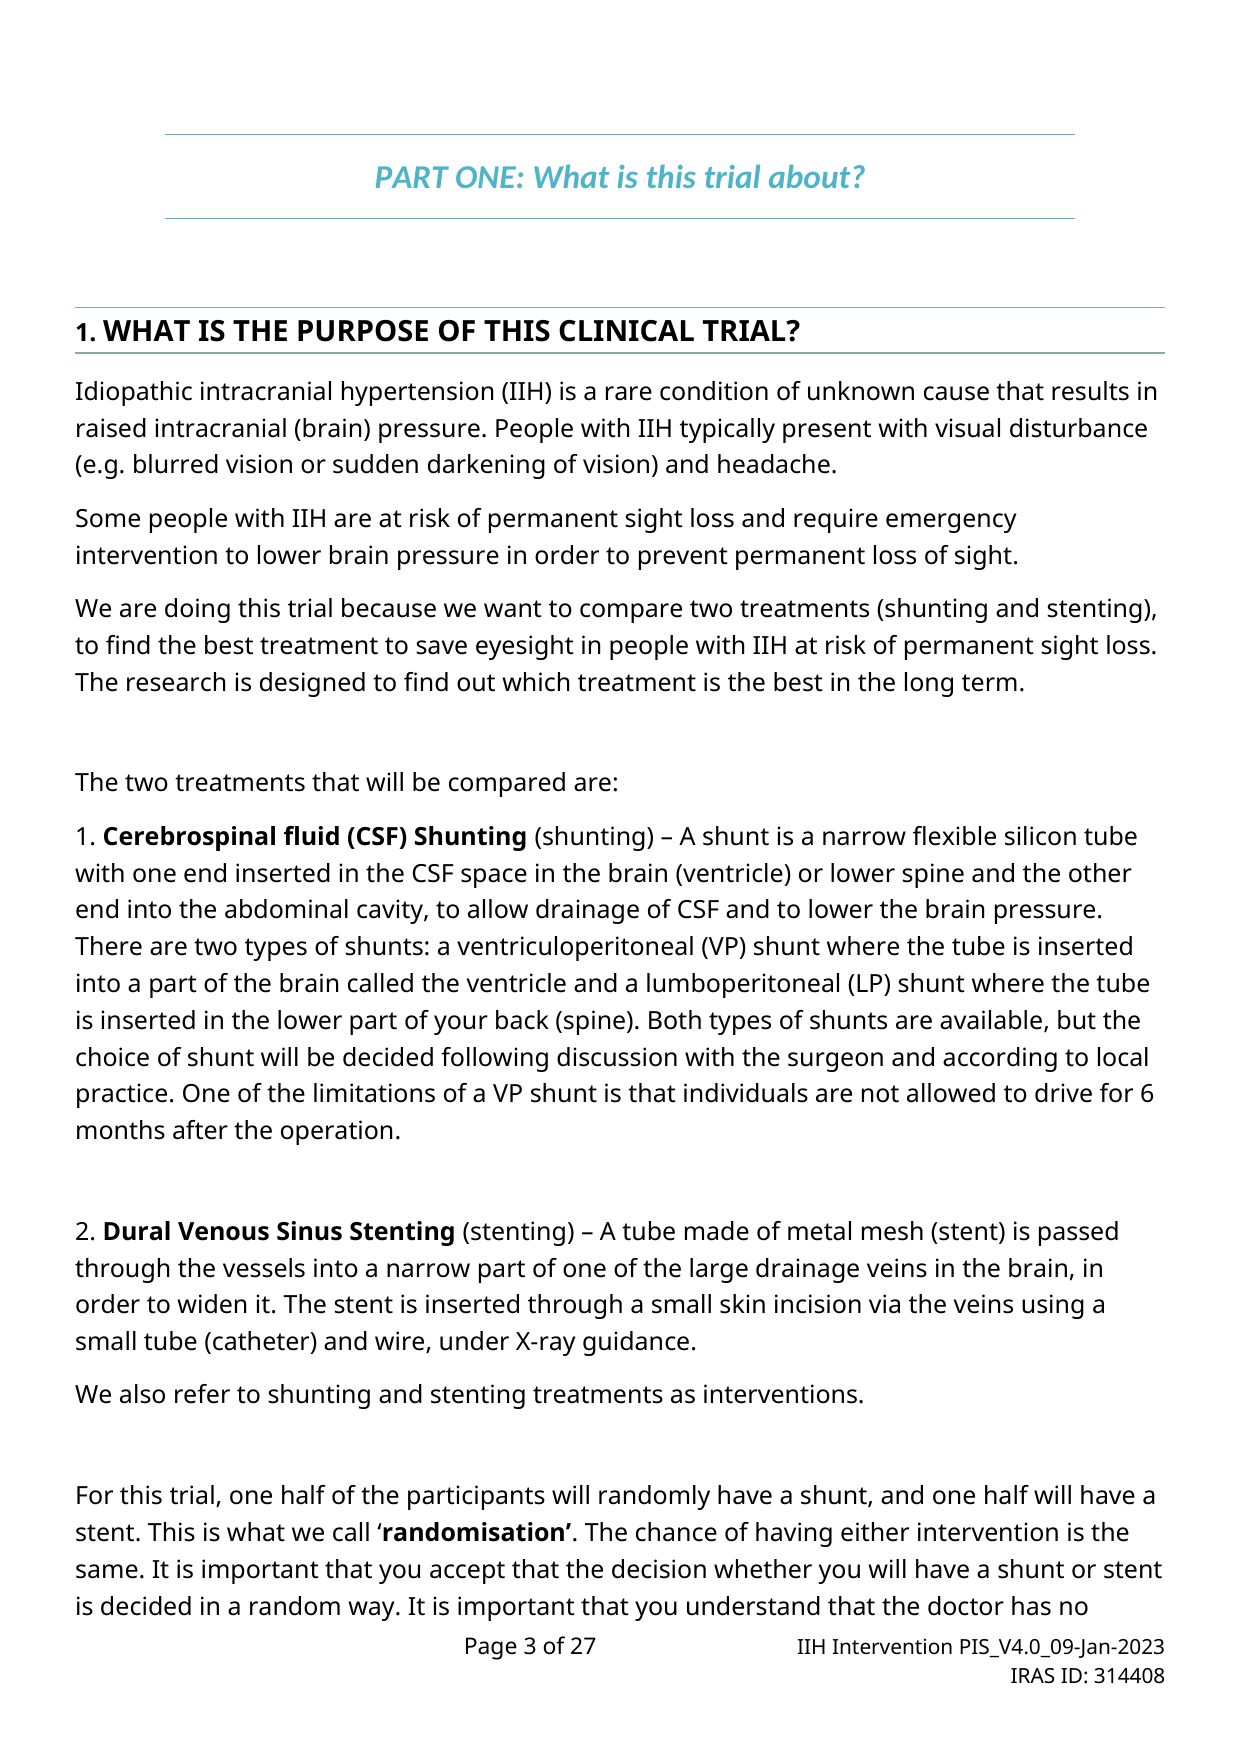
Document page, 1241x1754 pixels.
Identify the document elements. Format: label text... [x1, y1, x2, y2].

text 1. Cerebrospinal fluid (CSF) Shunting (shunting) – A shunt is a narrow flexible silicon tube with one end inserted in the CSF space in the brain (ventricle) or lower spine and the other end into the abdominal cavity, to allow drainage of CSF and to lower the brain pressure. There are two types of shunts: a ventriculoperitoneal (VP) shunt where the tube is inserted into a part of the brain called the ventricle and a lumboperitoneal (LP) shunt where the tube is inserted in the lower part of your back (spine). Both types of shunts are available, but the choice of shunt will be decided following discussion with the surgeon and according to local practice. One of the limitations of a VP shunt is that individuals are not allowed to drive for 6 months after the operation. [75, 818, 1165, 1147]
text Idiopathic intracranial hypertension (IIH) is a rare condition of unknown cause that results in raised intracranial (brain) pressure. People with IIH typically present with visual disturbance (e.g. blurred vision or sudden darkening of vision) and headache. [75, 374, 1165, 481]
text We are doing this trial because we want to compare two treatments (shunting and stenting), to find the best treatment to save eyesight in people with IIH at risk of permanent sight loss. The research is designed to find out which treatment is the best in the long term. [75, 591, 1165, 698]
subtitle 1. WHAT IS THE PURPOSE OF THIS CLINICAL TRIAL? [75, 308, 1165, 352]
text We also refer to shunting and stenting treatments as interventions. [75, 1377, 1165, 1411]
text Some people with IIH are at risk of permanent sight loss and require emergency intervention to lower brain pressure in order to prevent permanent loss of sight. [75, 501, 1165, 571]
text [75, 1478, 1165, 1622]
text 2. Dural Venous Sinus Stenting (stenting) – A tube made of metal mesh (stent) is passed through the vessels into a narrow part of one of the large drainage veins in the brain, in order to widen it. The stent is inserted through a small skin incision via the veins using a small tube (catheter) and wire, under X-ray guidance. [75, 1213, 1165, 1358]
text PART ONE: What is this trial about? [165, 135, 1075, 218]
text The two treatments that will be compared are: [75, 765, 1165, 799]
